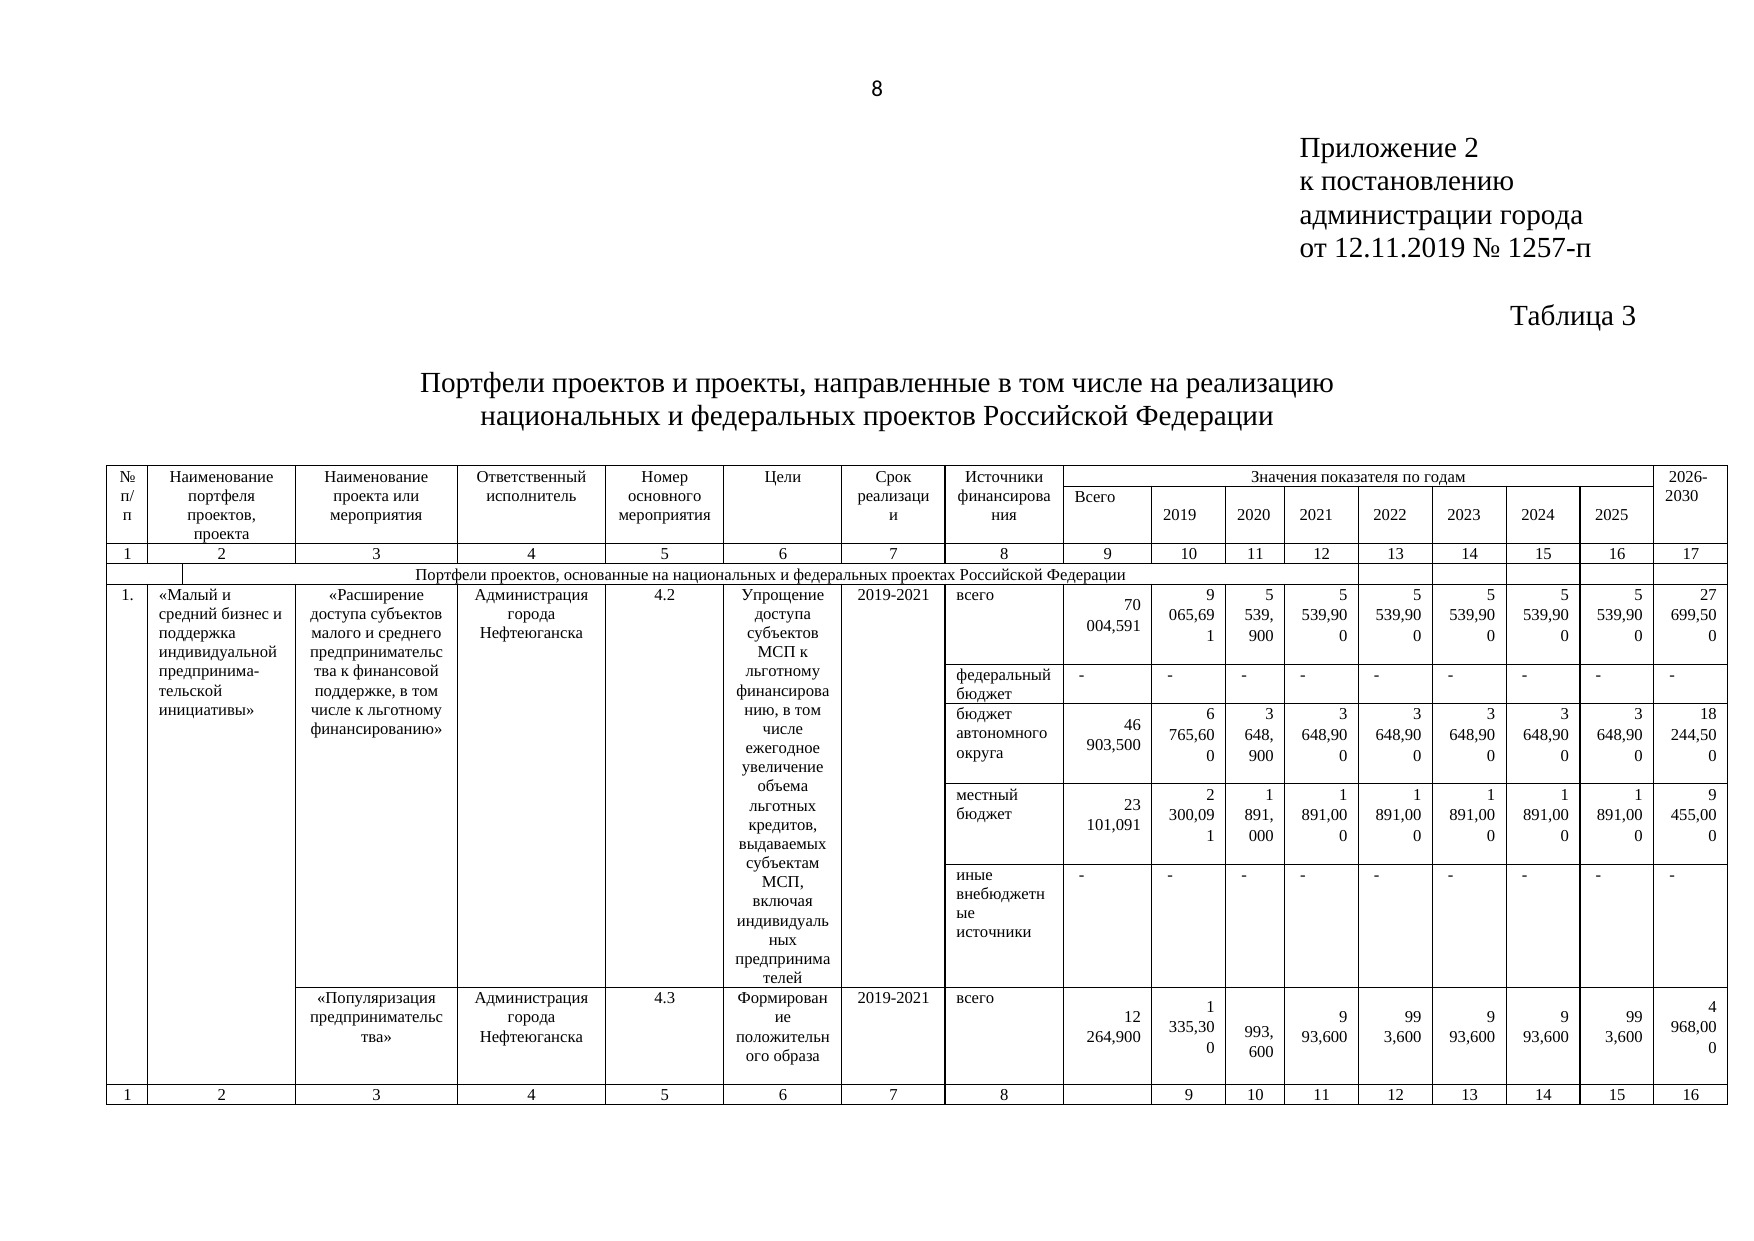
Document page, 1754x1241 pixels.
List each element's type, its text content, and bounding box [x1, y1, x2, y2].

table_cell 9 [1064, 544, 1151, 563]
table_cell всего [946, 988, 1063, 1084]
table_cell 5 539,900 [1581, 585, 1653, 664]
table_cell 3 [296, 544, 457, 563]
table_cell 5 539,900 [1359, 585, 1432, 664]
table_cell 2024 [1507, 487, 1579, 543]
table_header Срок реализации [842, 466, 944, 543]
table_cell 14 [1433, 544, 1506, 563]
table_cell 1 335,300 [1152, 988, 1225, 1084]
table_cell местный бюджет [946, 784, 1063, 863]
table_cell 6 765,600 [1152, 704, 1225, 783]
table_cell 10 [1152, 544, 1225, 563]
table_cell - [1064, 865, 1151, 987]
table_cell 3 648,900 [1433, 704, 1506, 783]
table_cell 1. [107, 585, 147, 1084]
table_cell 2025 [1581, 487, 1653, 543]
table_cell 4.2 [606, 585, 723, 987]
table_cell - [1226, 665, 1284, 703]
table_cell 4 968,000 [1654, 988, 1727, 1084]
table_cell 12 [1285, 544, 1358, 563]
table_cell всего [946, 585, 1063, 664]
table_cell - [1654, 665, 1727, 703]
table_cell 2020 [1226, 487, 1284, 543]
table_cell 70 004,591 [1064, 585, 1151, 664]
table_cell 2023 [1433, 487, 1506, 543]
table_cell - [1507, 665, 1579, 703]
table_cell «Популяризация предпринимательства» [296, 988, 457, 1084]
table_cell - [1654, 865, 1727, 987]
table_cell 23 101,091 [1064, 784, 1151, 863]
table_cell 3 648,900 [1285, 704, 1358, 783]
table_cell «Расширение доступа субъектов малого и среднего предпринимательства к финансовой поддержке, в том числе к льготному финансированию» [296, 585, 457, 987]
table_cell 9 455,000 [1654, 784, 1727, 863]
table_cell 16 [1654, 1085, 1727, 1104]
text Портфели проектов и проекты, направленные в том числе на реализацию [118, 365, 1636, 398]
table_cell 13 [1433, 1085, 1506, 1104]
table_cell 993,600 [1285, 988, 1358, 1084]
table_cell 15 [1507, 544, 1579, 563]
table_cell - [1581, 865, 1653, 987]
table_cell 15 [1581, 1085, 1653, 1104]
table_cell 6 [724, 1085, 841, 1104]
table_cell 5 539,900 [1507, 585, 1579, 664]
table_cell 5 [606, 544, 723, 563]
table_header 2026-2030 [1654, 466, 1727, 543]
table_cell Администрация города Нефтеюганска [458, 988, 605, 1084]
text Таблица 3 [118, 298, 1636, 331]
text к постановлению [1299, 163, 1636, 197]
table_header Номер основного мероприятия [606, 466, 723, 543]
table_cell - [1359, 865, 1432, 987]
table_cell 2 300,091 [1152, 784, 1225, 863]
table_cell 9 065,691 [1152, 585, 1225, 664]
table_cell 1 891,000 [1581, 784, 1653, 863]
table_cell 1 [107, 1085, 147, 1104]
table_cell [107, 564, 182, 583]
table_cell 993,600 [1581, 988, 1653, 1084]
table_cell 993,600 [1226, 988, 1284, 1084]
table_cell - [1064, 665, 1151, 703]
table_cell 1 [107, 544, 147, 563]
table_cell 2022 [1359, 487, 1432, 543]
table_header Источники финансирования [946, 466, 1063, 543]
table_header Наименование портфеля проектов, проекта [148, 466, 295, 543]
table_header Ответственный исполнитель [458, 466, 605, 543]
table_cell - [1285, 665, 1358, 703]
table_cell [1654, 564, 1727, 583]
table_cell 2019-2021 [842, 988, 944, 1084]
table_cell 4.3 [606, 988, 723, 1084]
table_cell 14 [1507, 1085, 1579, 1104]
table_header № п/п [107, 466, 147, 543]
table_cell - [1226, 865, 1284, 987]
table_cell [1359, 564, 1432, 583]
table_cell [1581, 564, 1653, 583]
table_cell - [1507, 865, 1579, 987]
table_cell 5 539,900 [1226, 585, 1284, 664]
table_cell 12 [1359, 1085, 1432, 1104]
table_cell бюджет автономного округа [946, 704, 1063, 783]
table_cell Портфели проектов, основанные на национальных и федеральных проектах Российской Федерации [183, 564, 1358, 583]
table_cell 11 [1285, 1085, 1358, 1104]
table_cell 2021 [1285, 487, 1358, 543]
table_cell 4 [458, 1085, 605, 1104]
table_cell 3 648,900 [1581, 704, 1653, 783]
table_cell - [1581, 665, 1653, 703]
table_cell 993,600 [1433, 988, 1506, 1084]
table_cell 5 [606, 1085, 723, 1104]
table_cell Упрощение доступа субъектов МСП к льготному финансированию, в том числе ежегодное увеличение объема льготных кредитов, выдаваемых субъектам МСП, включая индивидуальных предпринимателей [724, 585, 841, 987]
table_cell Всего [1064, 487, 1151, 543]
table_cell 1 891,000 [1433, 784, 1506, 863]
table_cell 3 648,900 [1226, 704, 1284, 783]
text от 12.11.2019 № 1257-п [1299, 231, 1636, 264]
table_cell 16 [1581, 544, 1653, 563]
table_cell [1507, 564, 1579, 583]
table_cell - [1152, 665, 1225, 703]
table_cell 5 539,900 [1433, 585, 1506, 664]
table_cell федеральный бюджет [946, 665, 1063, 703]
table_cell 13 [1359, 544, 1432, 563]
table_cell 12 264,900 [1064, 988, 1151, 1084]
table_cell 27 699,500 [1654, 585, 1727, 664]
table_cell 3 648,900 [1507, 704, 1579, 783]
table_cell 11 [1226, 544, 1284, 563]
table_cell 8 [946, 544, 1063, 563]
table_cell 2019-2021 [842, 585, 944, 987]
table_cell 5 539,900 [1285, 585, 1358, 664]
table_cell 46 903,500 [1064, 704, 1151, 783]
table_cell 2 [148, 1085, 295, 1104]
table_cell 17 [1654, 544, 1727, 563]
table_cell 7 [842, 1085, 944, 1104]
table_cell Формирование положительного образа [724, 988, 841, 1084]
table_header Наименование проекта или мероприятия [296, 466, 457, 543]
table_cell 9 [1152, 1085, 1225, 1104]
text администрации города [1299, 197, 1636, 231]
table_cell «Малый и средний бизнес и поддержка индивидуальной предпринима-тельской инициативы» [148, 585, 295, 1084]
table_cell 2019 [1152, 487, 1225, 543]
text Приложение 2 [1299, 130, 1636, 163]
table_cell 1 891,000 [1226, 784, 1284, 863]
table_cell 8 [946, 1085, 1063, 1104]
table_cell 993,600 [1507, 988, 1579, 1084]
table_header Цели [724, 466, 841, 543]
table_cell - [1433, 865, 1506, 987]
table_cell 4 [458, 544, 605, 563]
table_header Значения показателя по годам [1064, 466, 1653, 486]
table_cell 1 891,000 [1507, 784, 1579, 863]
table_cell 993,600 [1359, 988, 1432, 1084]
table_cell 1 891,000 [1359, 784, 1432, 863]
table_cell 10 [1226, 1085, 1284, 1104]
table_cell 1 891,000 [1285, 784, 1358, 863]
table_cell 18 244,500 [1654, 704, 1727, 783]
table_cell - [1433, 665, 1506, 703]
table_cell - [1359, 665, 1432, 703]
table_cell 3 648,900 [1359, 704, 1432, 783]
table_cell 3 [296, 1085, 457, 1104]
table_cell 7 [842, 544, 944, 563]
table_cell иные внебюджетные источники [946, 865, 1063, 987]
table_cell - [1285, 865, 1358, 987]
table_cell Администрация города Нефтеюганска [458, 585, 605, 987]
table_cell - [1152, 865, 1225, 987]
text национальных и федеральных проектов Российской Федерации [118, 398, 1636, 432]
table_cell 2 [148, 544, 295, 563]
table_cell [1433, 564, 1506, 583]
table_cell 6 [724, 544, 841, 563]
table_cell [1064, 1085, 1151, 1104]
